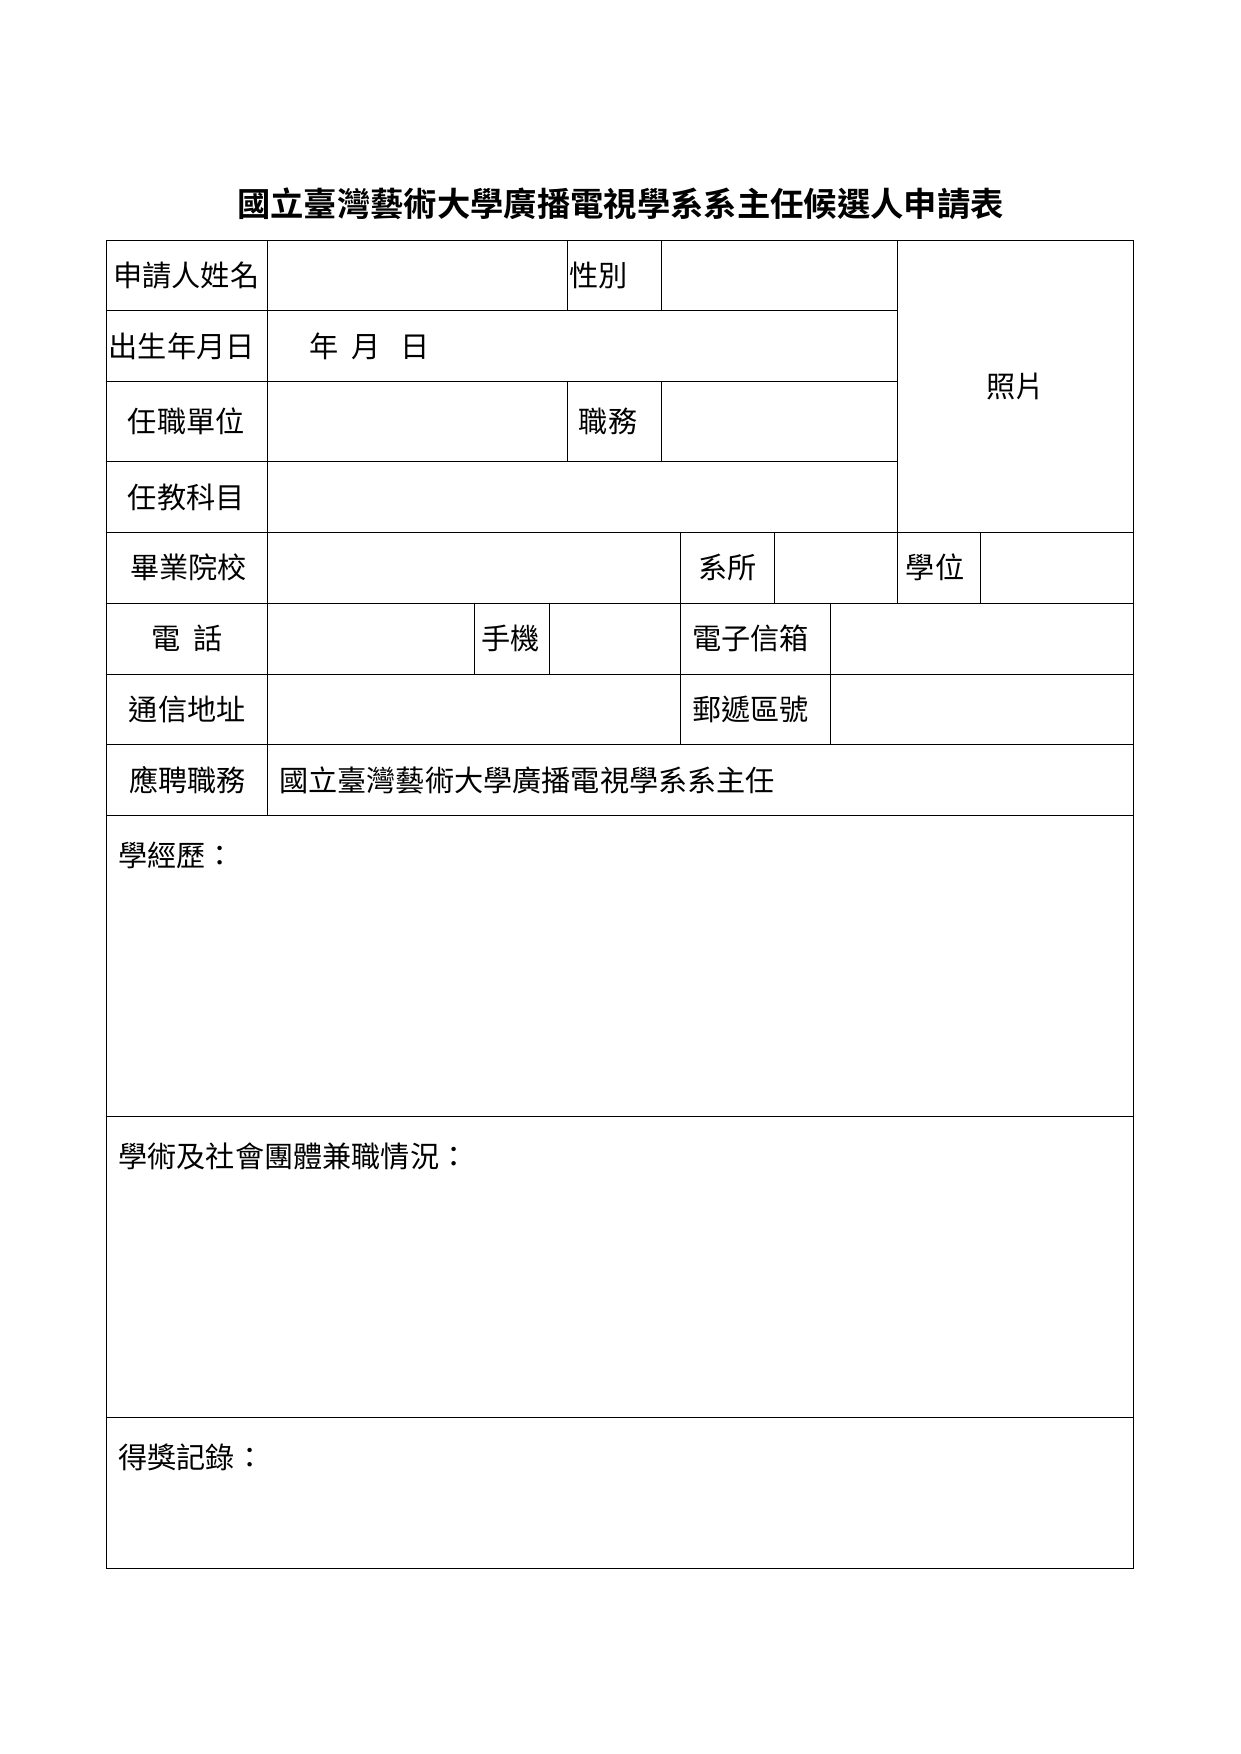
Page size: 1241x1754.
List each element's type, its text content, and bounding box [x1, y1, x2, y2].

table_cell [831, 675, 1133, 744]
table_cell 學位 [898, 533, 980, 603]
table_header [662, 241, 897, 310]
table_cell 系所 [681, 533, 774, 603]
table_header 性別 [568, 241, 661, 310]
table_cell 國立臺灣藝術大學廣播電視學系系主任 [268, 745, 1133, 815]
table_cell 得獎記錄： [107, 1418, 1133, 1568]
table_cell [268, 675, 680, 744]
table_cell 學術及社會團體兼職情況： [107, 1117, 1133, 1417]
table_cell 學經歷： [107, 816, 1133, 1116]
table_cell 應聘職務 [107, 745, 267, 815]
table_cell [268, 462, 897, 532]
table_cell 職務 [568, 382, 661, 461]
table_cell [550, 604, 680, 673]
table_cell 出生年月日 [107, 311, 267, 381]
table_cell 手機 [475, 604, 549, 673]
table_header 申請人姓名 [107, 241, 267, 310]
table_cell 電 話 [107, 604, 267, 673]
table_header 照片 [898, 241, 1133, 532]
table_cell [831, 604, 1133, 673]
table_cell 通信地址 [107, 675, 267, 744]
table_cell 電子信箱 [681, 604, 830, 673]
table_cell 畢業院校 [107, 533, 267, 603]
table_cell 任職單位 [107, 382, 267, 461]
table_cell 年 月 日 [268, 311, 897, 381]
table_cell 任教科目 [107, 462, 267, 532]
text 國立臺灣藝術大學廣播電視學系系主任候選人申請表 [187, 164, 1053, 239]
table_cell [268, 382, 567, 461]
table_cell [268, 533, 680, 603]
table_cell [775, 533, 897, 603]
table_cell 郵遞區號 [681, 675, 830, 744]
table_cell [981, 533, 1133, 603]
table_header [268, 241, 567, 310]
table_cell [268, 604, 474, 673]
table_cell [662, 382, 897, 461]
